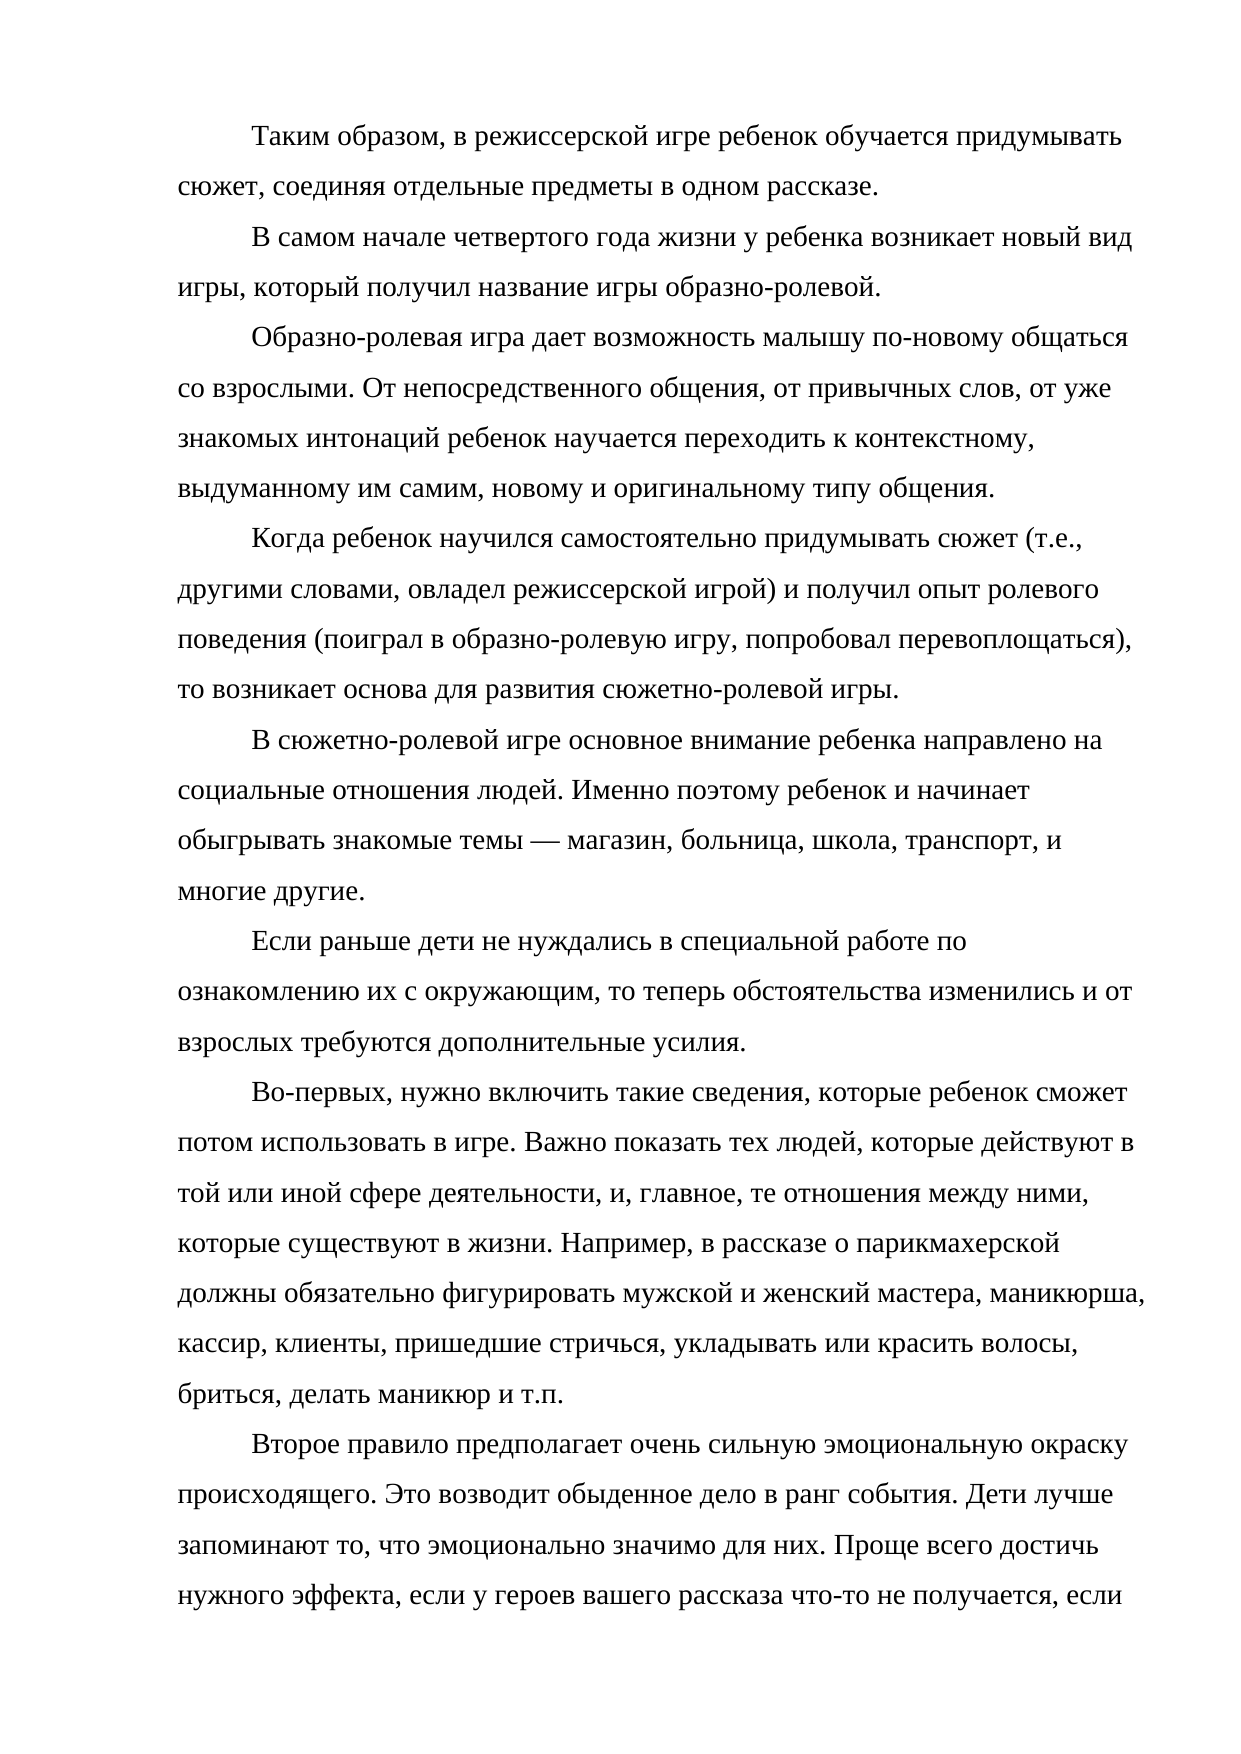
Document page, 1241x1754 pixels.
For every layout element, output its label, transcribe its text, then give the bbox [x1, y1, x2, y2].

text Во-первых, нужно включить такие сведения, которые ребенок сможет потом использовать в игре. Важно показать тех людей, которые действуют в той или иной сфере деятельности, и, главное, те отношения между ними, которые существуют в жизни. Например, в рассказе о парикмахерской должны обязательно фигурировать мужской и женский мастера, маникюрша, кассир, клиенты, пришедшие стричься, укладывать или красить волосы, бриться, делать маникюр и т.п. [177, 1074, 1152, 1409]
text Если раньше дети не нуждались в специальной работе по ознакомлению их с окружающим, то теперь обстоятельства изменились и от взрослых требуются дополнительные усилия. [177, 923, 1152, 1057]
text В самом начале четвертого года жизни у ребенка возникает новый вид игры, который получил название игры образно-ролевой. [177, 219, 1152, 303]
text Образно-ролевая игра дает возможность малышу по-новому общаться со взрослыми. От непосредственного общения, от привычных слов, от уже знакомых интонаций ребенок научается переходить к контекстному, выдуманному им самим, новому и оригинальному типу общения. [177, 319, 1152, 504]
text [177, 1426, 1152, 1611]
text Когда ребенок научился самостоятельно придумывать сюжет (т.е., другими словами, овладел режиссерской игрой) и получил опыт ролевого поведения (поиграл в образно-ролевую игру, попробовал перевоплощаться), то возникает основа для развития сюжетно-ролевой игры. [177, 521, 1152, 705]
text В сюжетно-ролевой игре основное внимание ребенка направлено на социальные отношения людей. Именно поэтому ребенок и начинает обыгрывать знакомые темы — магазин, больница, школа, транспорт, и многие другие. [177, 722, 1152, 906]
text Таким образом, в режиссерской игре ребенок обучается придумывать сюжет, соединяя отдельные предметы в одном рассказе. [177, 118, 1152, 202]
